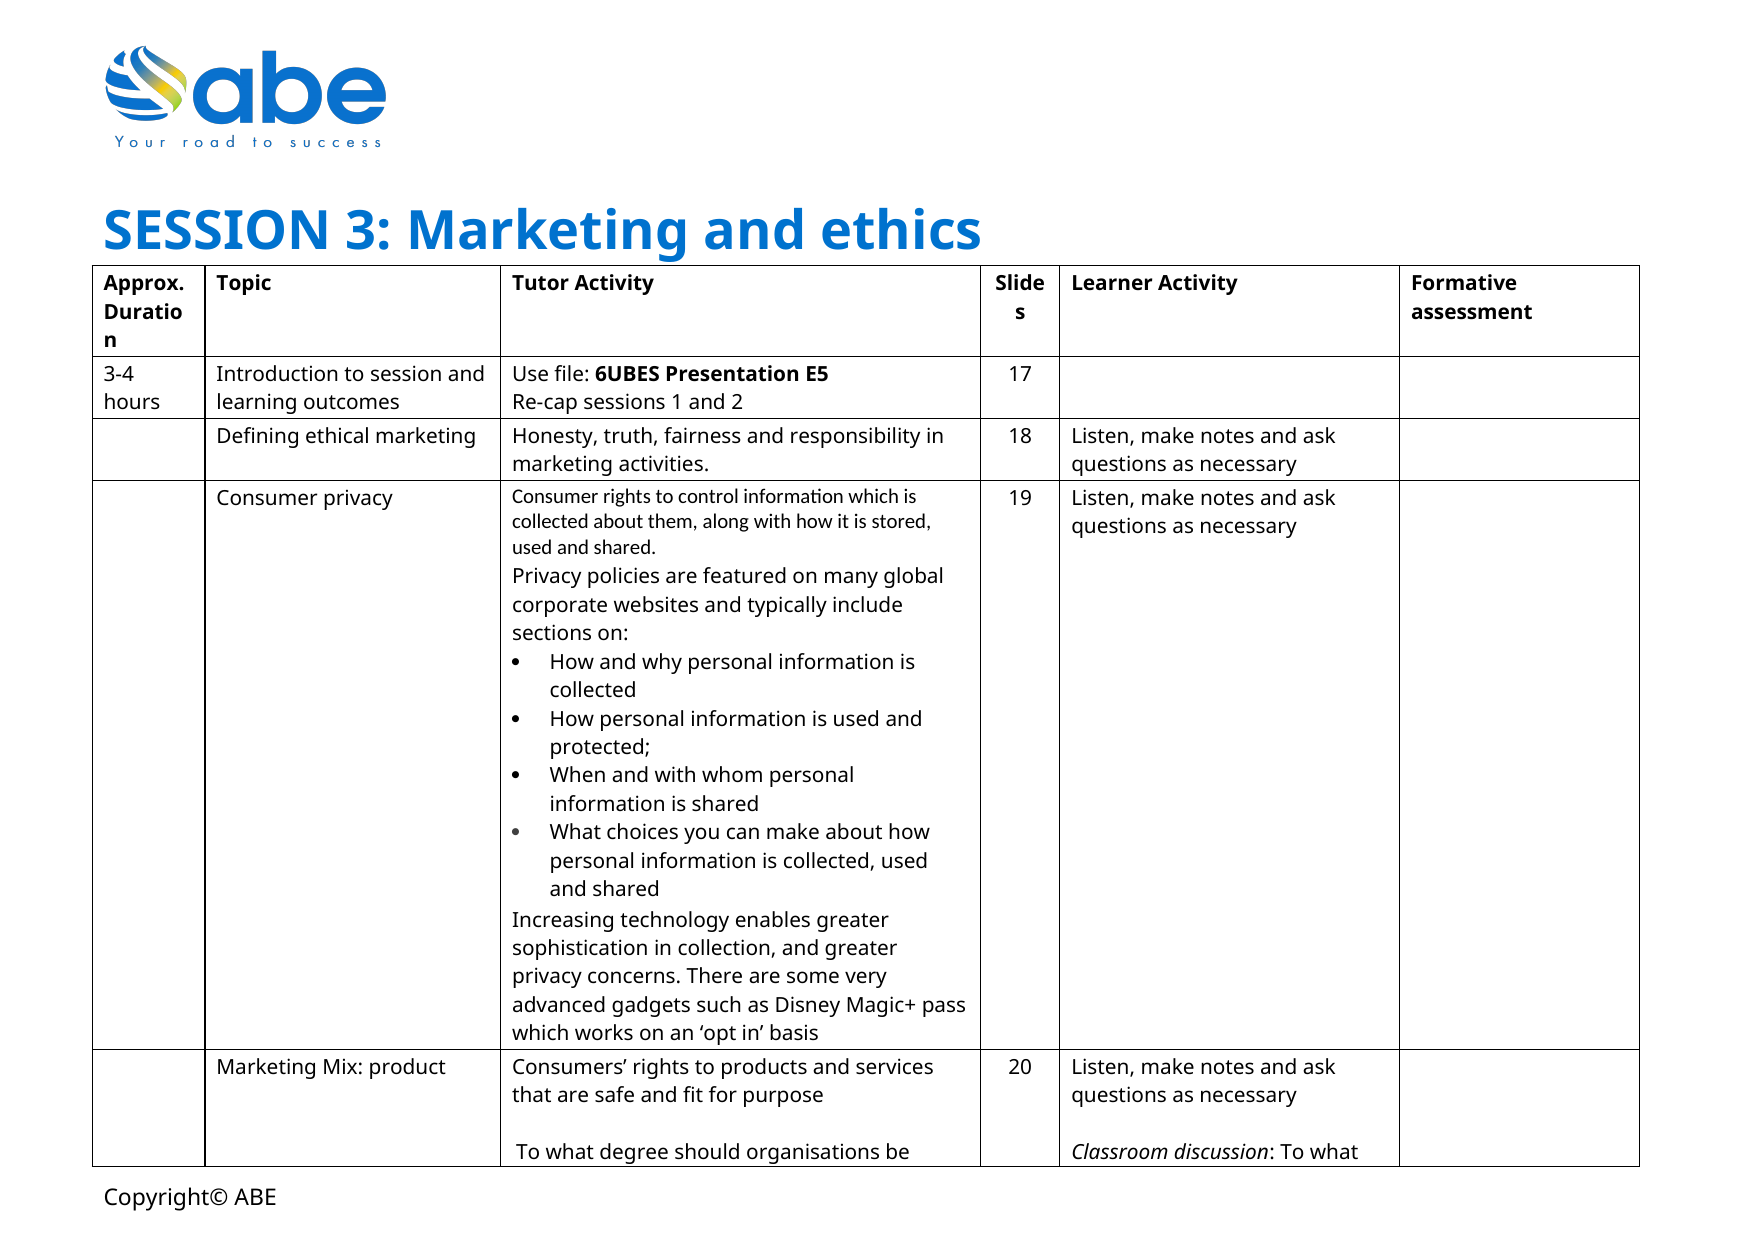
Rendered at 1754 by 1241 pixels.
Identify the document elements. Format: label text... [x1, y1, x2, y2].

table_cell [1400, 419, 1639, 480]
table_header Approx. Duration [93, 266, 204, 356]
table_cell Introduction to session and learning outcomes [206, 357, 500, 418]
table_cell [93, 1050, 204, 1166]
table_cell 3-4 hours [93, 357, 204, 418]
picture [103, 44, 389, 150]
table_header Formative assessment [1400, 266, 1639, 356]
table_cell [1400, 1050, 1639, 1166]
table_cell 17 [981, 357, 1059, 418]
table_cell Consumer privacy [206, 481, 500, 1049]
table_cell Listen, make notes and ask questions as necessary [1060, 419, 1399, 480]
table_cell 18 [981, 419, 1059, 480]
table_header Slides [981, 266, 1059, 356]
table_cell Defining ethical marketing [206, 419, 500, 480]
table_cell Marketing Mix: product [206, 1050, 500, 1166]
subtitle SESSION 3: Marketing and ethics [103, 192, 1639, 265]
table_header Learner Activity [1060, 266, 1399, 356]
table_cell Listen, make notes and ask questions as necessary [1060, 481, 1399, 1049]
table_cell [93, 419, 204, 480]
table_cell Use file: 6UBES Presentation E5 Re-cap sessions 1 and 2 [501, 357, 980, 418]
table_cell Consumer rights to control information which is collected about them, along with how it is stored, used and shared. Privacy policies are featured on many global corporate websites and typically include sections on: How and why personal information is collected How personal information is used and protected; When and with whom personal information is shared What choices you can make about how personal information is collected, used and shared Increasing technology enables greater sophistication in collection, and greater privacy concerns. There are some very advanced gadgets such as Disney Magic+ pass which works on an ‘opt in’ basis [501, 481, 980, 1049]
table_header Tutor Activity [501, 266, 980, 356]
table_cell [93, 481, 204, 1049]
table_cell [1400, 357, 1639, 418]
table_cell [1060, 357, 1399, 418]
table_header Topic [206, 266, 500, 356]
table_cell 20 [981, 1050, 1059, 1166]
table_cell 19 [981, 481, 1059, 1049]
table_cell Honesty, truth, fairness and responsibility in marketing activities. [501, 419, 980, 480]
table_cell [1400, 481, 1639, 1049]
